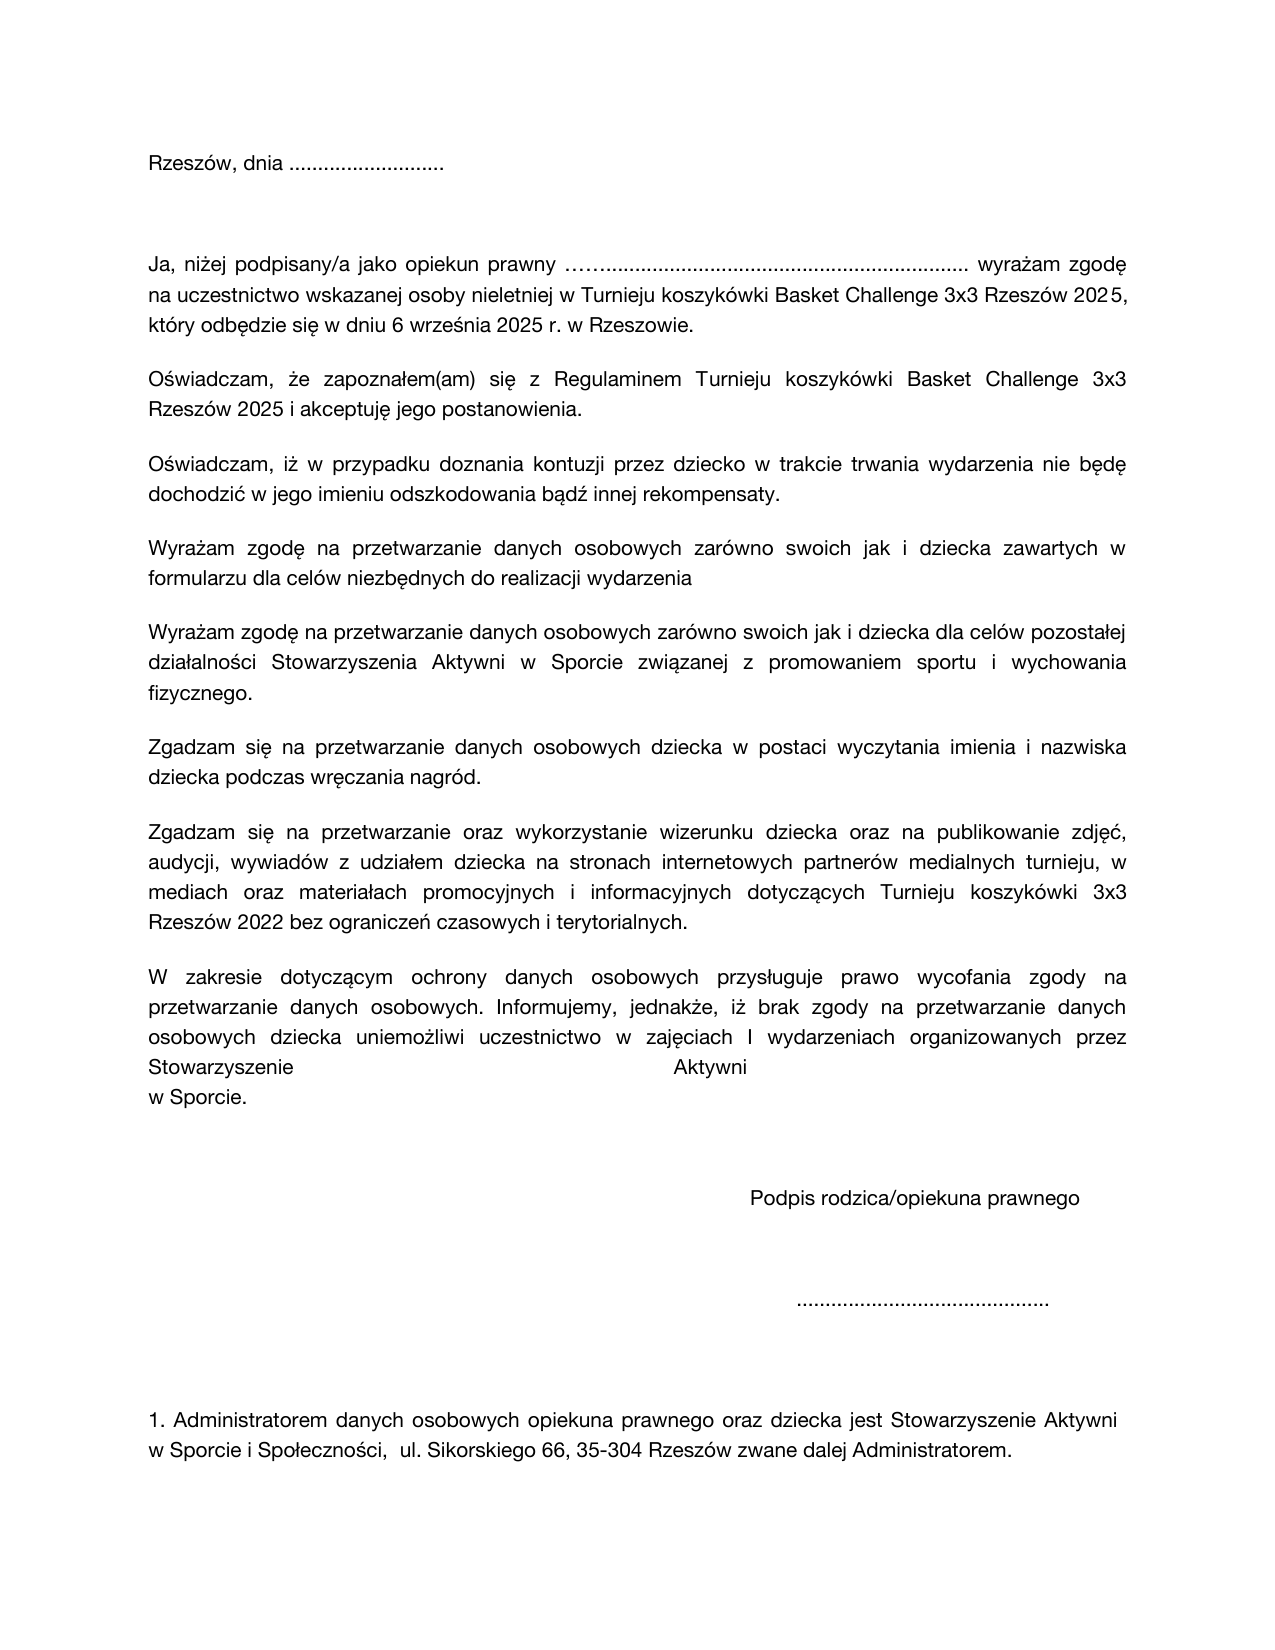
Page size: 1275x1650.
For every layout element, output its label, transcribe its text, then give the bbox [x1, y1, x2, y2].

text Zgadzam się na przetwarzanie oraz wykorzystanie wizerunku dziecka oraz na publikowanie zdjęć, audycji, wywiadów z udziałem dziecka na stronach internetowych partnerów medialnych turnieju, w mediach oraz materiałach promocyjnych i informacyjnych dotyczących Turnieju koszykówki 3x3 Rzeszów 2022 bez ograniczeń czasowych i terytorialnych. [148, 819, 1128, 935]
text W zakresie dotyczącym ochrony danych osobowych przysługuje prawo wycofania zgody na przetwarzanie danych osobowych. Informujemy, jednakże, iż brak zgody na przetwarzanie danych osobowych dziecka uniemożliwi uczestnictwo w zajęciach I wydarzeniach organizowanych przez Stowarzyszenie Aktywni w Sporcie. [148, 964, 1128, 1110]
text 1. Administratorem danych osobowych opiekuna prawnego oraz dziecka jest Stowarzyszenie Aktywni w Sporcie i Społeczności, ul. Sikorskiego 66, 35-304 Rzeszów zwane dalej Administratorem. [148, 1407, 1127, 1463]
text Oświadczam, że zapoznałem(am) się z Regulaminem Turnieju koszykówki Basket Challenge 3x3 Rzeszów 2025 i akceptuję jego postanowienia. [148, 366, 1127, 423]
text Oświadczam, iż w przypadku doznania kontuzji przez dziecko w trakcie trwania wydarzenia nie będę dochodzić w jego imieniu odszkodowania bądź innej rekompensaty. [148, 451, 1127, 507]
text Zgadzam się na przetwarzanie danych osobowych dziecka w postaci wyczytania imienia i nazwiska dziecka podczas wręczania nagród. [148, 734, 1127, 791]
text Ja, niżej podpisany/a jako opiekun prawny ……............................................................... wyrażam zgodę na uczestnictwo wskazanej osoby nieletniej w Turnieju koszykówki Basket Challenge 3x3 Rzeszów 2025, który odbędzie się w dniu 6 września 2025 r. w Rzeszowie. [148, 252, 1128, 338]
text ............................................ [675, 1286, 1128, 1312]
text Wyrażam zgodę na przetwarzanie danych osobowych zarówno swoich jak i dziecka zawartych w formularzu dla celów niezbędnych do realizacji wydarzenia [148, 535, 1128, 592]
text Rzeszów, dnia ........................... [148, 150, 472, 176]
text Wyrażam zgodę na przetwarzanie danych osobowych zarówno swoich jak i dziecka dla celów pozostałej działalności Stowarzyszenia Aktywni w Sporcie związanej z promowaniem sportu i wychowania fizycznego. [148, 619, 1128, 706]
text Podpis rodzica/opiekuna prawnego [675, 1185, 1128, 1211]
